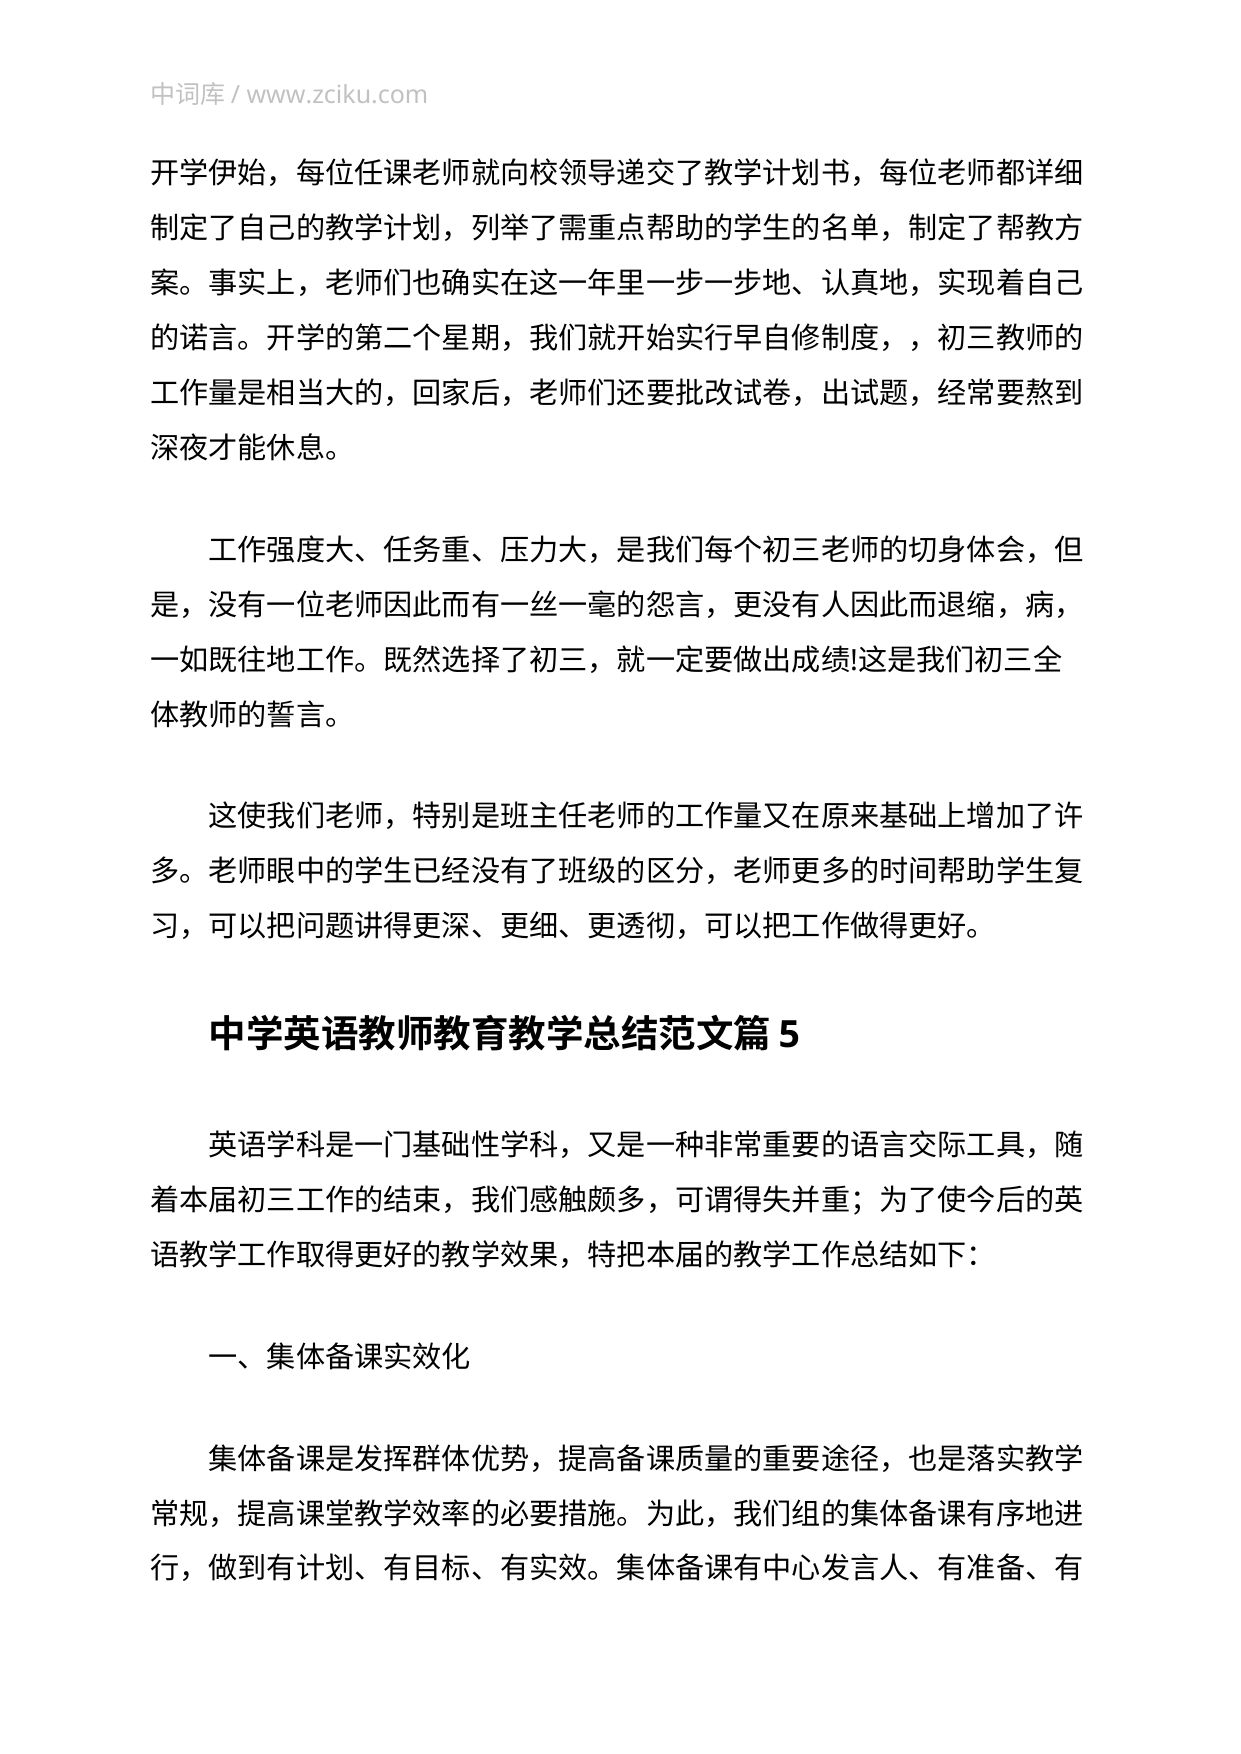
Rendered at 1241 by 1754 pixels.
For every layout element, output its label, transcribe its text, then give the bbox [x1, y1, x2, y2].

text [150, 1435, 1090, 1587]
text 这使我们老师，特别是班主任老师的工作量又在原来基础上增加了许多。老师眼中的学生已经没有了班级的区分，老师更多的时间帮助学生复习，可以把问题讲得更深、更细、更透彻，可以把工作做得更好。 [150, 793, 1090, 945]
text 工作强度大、任务重、压力大，是我们每个初三老师的切身体会，但是，没有一位老师因此而有一丝一毫的怨言，更没有人因此而退缩，病，一如既往地工作。既然选择了初三，就一定要做出成绩!这是我们初三全体教师的誓言。 [150, 526, 1090, 733]
text 一、集体备课实效化 [150, 1333, 1090, 1376]
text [150, 150, 1090, 467]
text 英语学科是一门基础性学科，又是一种非常重要的语言交际工具，随着本届初三工作的结束，我们感触颇多，可谓得失并重；为了使今后的英语教学工作取得更好的教学效果，特把本届的教学工作总结如下： [150, 1122, 1090, 1274]
text 中学英语教师教育教学总结范文篇5 [150, 1004, 1090, 1059]
